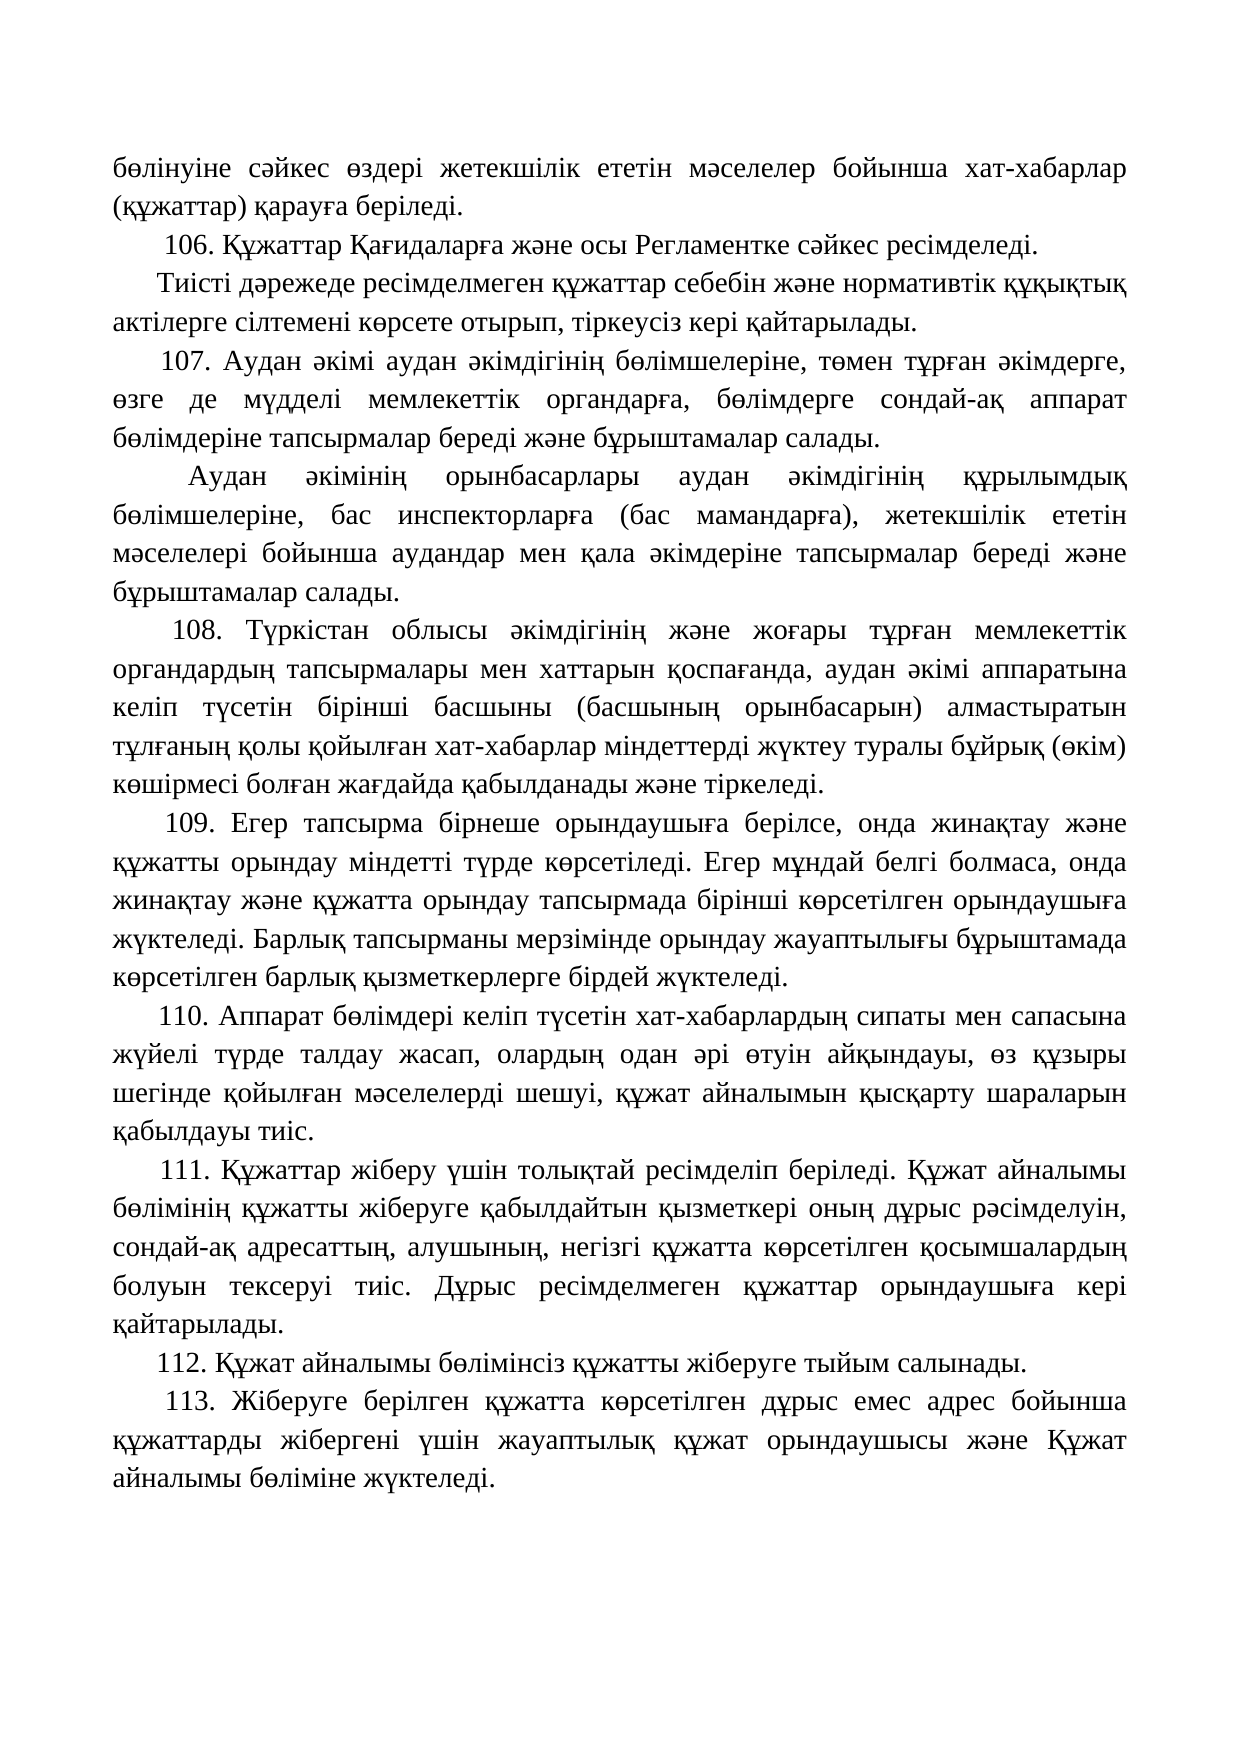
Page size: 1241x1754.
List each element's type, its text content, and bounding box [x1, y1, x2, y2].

text 110. Аппарат бөлімдері келіп түсетін хат-хабарлардың сипаты мен сапасына жүйелі түрде талдау жасап, олардың одан әрі өтуін айқындауы, өз құзыры шегінде қойылған мәселелерді шешуі, құжат айналымын қысқарту шараларын қабылдауы тиіс. [112, 998, 1128, 1147]
text Аудан әкімінің орынбасарлары аудан әкімдігінің құрылымдық бөлімшелеріне, бас инспекторларға (бас мамандарға), жетекшілік ететін мәселелері бойынша аудандар мен қала әкімдеріне тапсырмалар береді және бұрыштамалар салады. [112, 458, 1128, 607]
text Тиісті дәрежеде ресімделмеген құжаттар себебін және нормативтік құқықтық актілерге сілтемені көрсете отырып, тіркеусіз кері қайтарылады. [112, 266, 1128, 338]
text 107. Аудан әкімі аудан әкімдігінің бөлімшелеріне, төмен тұрған әкімдерге, өзге де мүдделі мемлекеттік органдарға, бөлімдерге сондай-ақ аппарат бөлімдеріне тапсырмалар береді және бұрыштамалар салады. [112, 343, 1128, 453]
text 108. Түркістан облысы әкімдігінің және жоғары тұрған мемлекеттік органдардың тапсырмалары мен хаттарын қоспағанда, аудан әкімі аппаратына келіп түсетін бірінші басшыны (басшының орынбасарын) алмастыратын тұлғаның қолы қойылған хат-хабарлар міндеттерді жүктеу туралы бұйрық (өкім) көшірмесі болған жағдайда қабылданады және тіркеледі. [112, 612, 1128, 800]
text 106. Құжаттар Қағидаларға және осы Регламентке сәйкес ресімделеді. [112, 227, 1128, 261]
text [112, 150, 1128, 222]
text 109. Егер тапсырма бірнеше орындаушыға берілсе, онда жинақтау және құжатты орындау міндетті түрде көрсетіледі. Егер мұндай белгі болмаса, онда жинақтау және құжатта орындау тапсырмада бірінші көрсетілген орындаушыға жүктеледі. Барлық тапсырманы мерзімінде орындау жауаптылығы бұрыштамада көрсетілген барлық қызметкерлерге бірдей жүктеледі. [112, 805, 1128, 993]
text 112. Құжат айналымы бөлімінсіз құжатты жіберуге тыйым салынады. [112, 1345, 1128, 1378]
text 113. Жіберуге берілген құжатта көрсетілген дұрыс емес адрес бойынша құжаттарды жібергені үшін жауаптылық құжат орындаушысы және Құжат айналымы бөліміне жүктеледі. [112, 1383, 1128, 1494]
text 111. Құжаттар жіберу үшін толықтай ресімделіп беріледі. Құжат айналымы бөлімінің құжатты жіберуге қабылдайтын қызметкері оның дұрыс рәсімделуін, сондай-ақ адресаттың, алушының, негізгі құжатта көрсетілген қосымшалардың болуын тексеруі тиіс. Дұрыс ресімделмеген құжаттар орындаушыға кері қайтарылады. [112, 1152, 1128, 1340]
